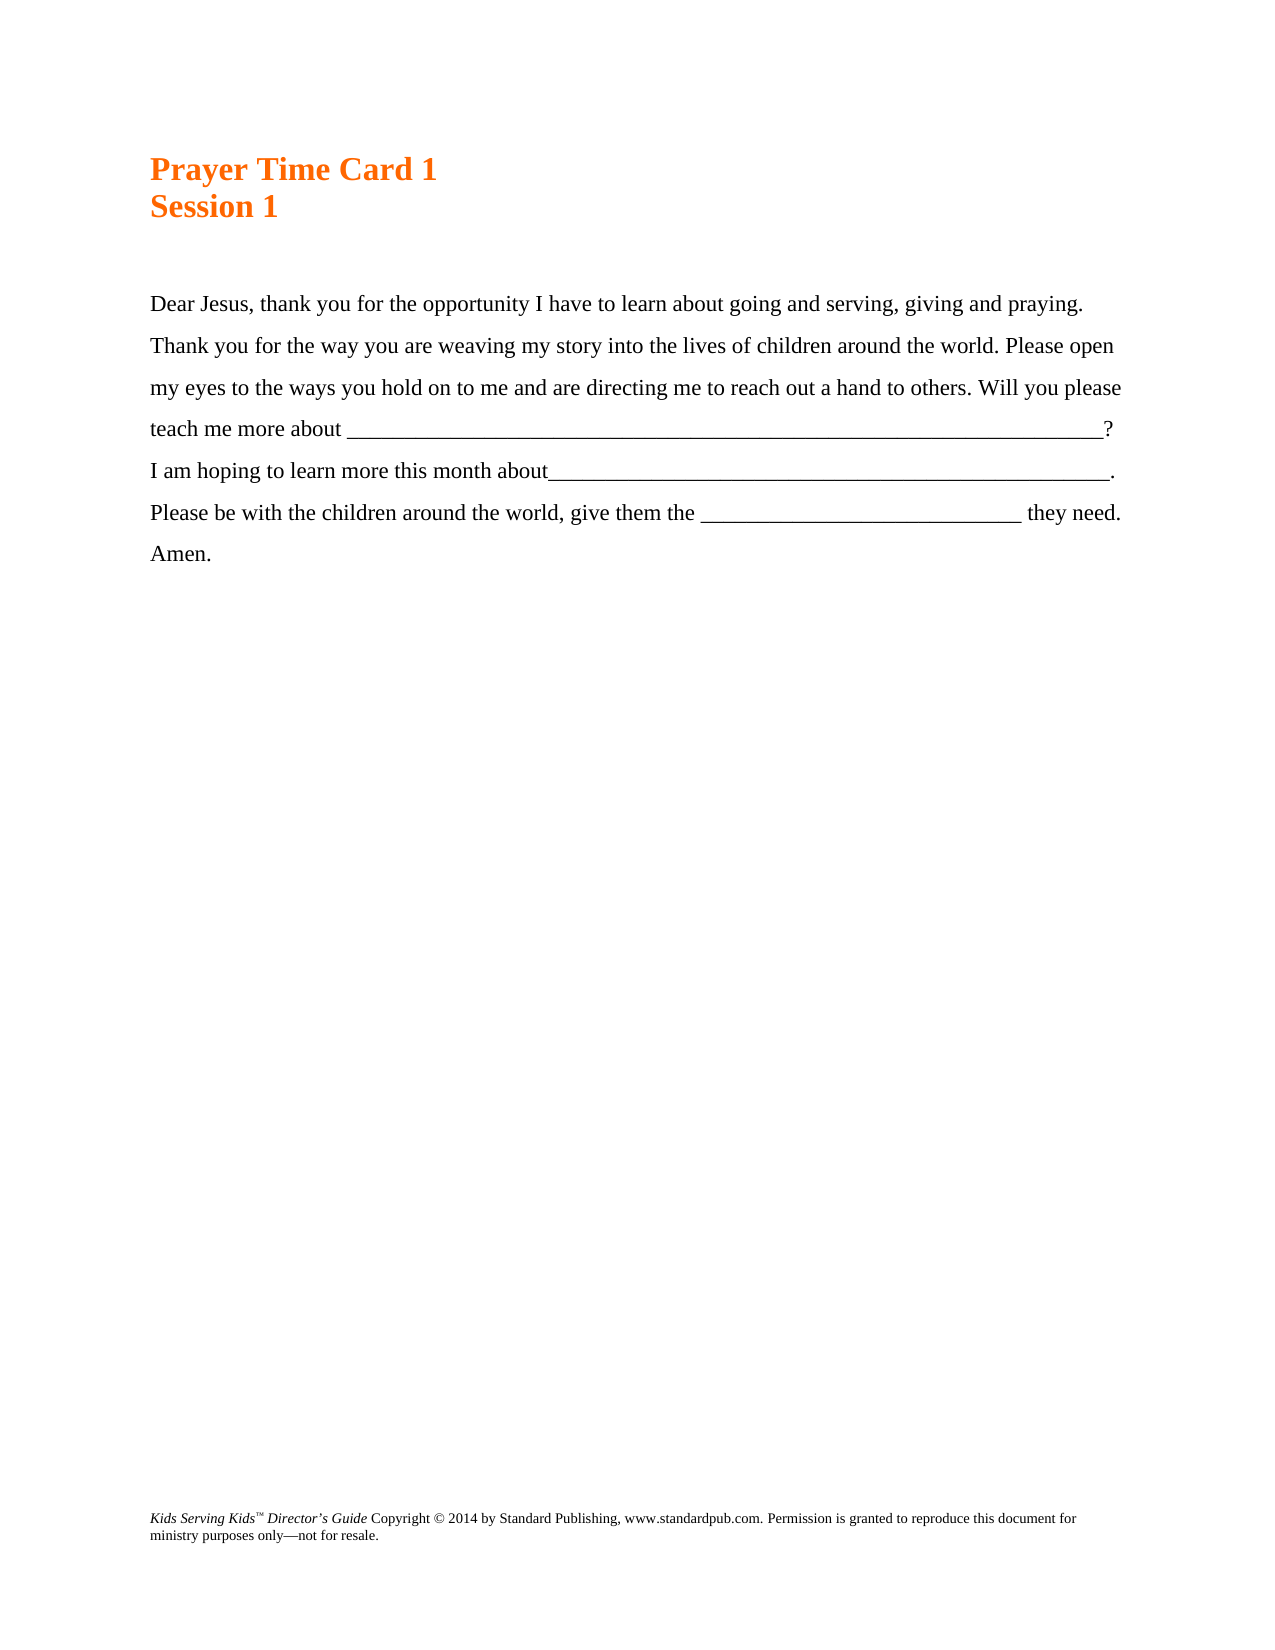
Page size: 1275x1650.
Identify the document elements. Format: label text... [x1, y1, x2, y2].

text Dear Jesus, thank you for the opportunity I have to learn about going and serving, giving and praying. Thank you for the way you are weaving my story into the lives of children around the world. Please open my eyes to the ways you hold on to me and are directing me to reach out a hand to others. Will you please teach me more about __________________________________________________________________? I am hoping to learn more this month about_________________________________________________. Please be with the children around the world, give them the ____________________________ they need. Amen. [150, 278, 1125, 570]
text Session 1 [150, 187, 1125, 225]
text Prayer Time Card 1 [150, 150, 1125, 187]
